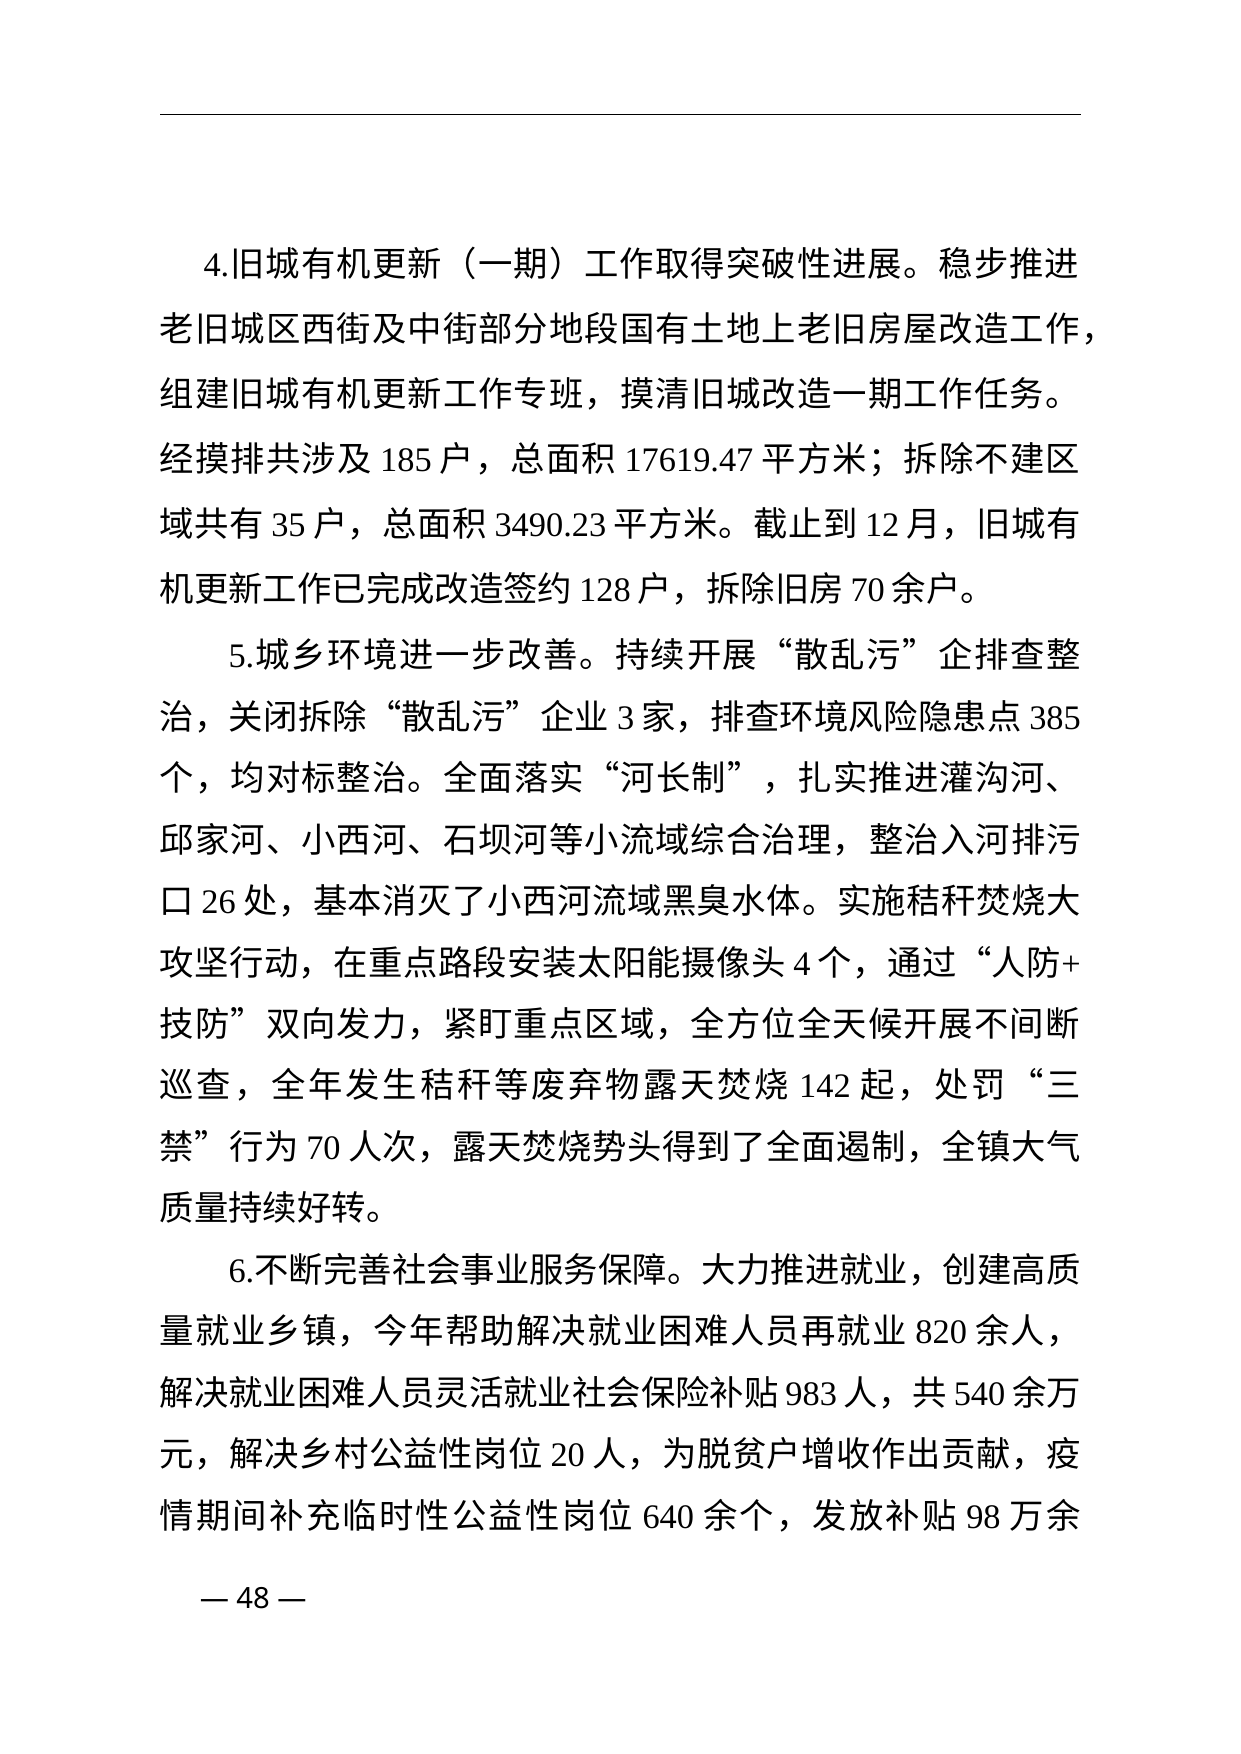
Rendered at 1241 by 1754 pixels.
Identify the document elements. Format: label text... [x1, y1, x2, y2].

text 4.旧城有机更新（一期）工作取得突破性进展。稳步推进老旧城区西街及中街部分地段国有土地上老旧房屋改造工作，组建旧城有机更新工作专班，摸清旧城改造一期工作任务。经摸排共涉及185户，总面积17619.47平方米；拆除不建区域共有35户，总面积3490.23平方米。截止到12月，旧城有机更新工作已完成改造签约128户，拆除旧房70余户。 [159, 228, 1081, 618]
text 5.城乡环境进一步改善。持续开展“散乱污”企排查整治，关闭拆除“散乱污”企业3家，排查环境风险隐患点385个，均对标整治。全面落实“河长制”，扎实推进灌沟河、邱家河、小西河、石坝河等小流域综合治理，整治入河排污口26处，基本消灭了小西河流域黑臭水体。实施秸秆焚烧大攻坚行动，在重点路段安装太阳能摄像头4个，通过“人防+技防”双向发力，紧盯重点区域，全方位全天候开展不间断巡查，全年发生秸秆等废弃物露天焚烧142起，处罚“三禁”行为70人次，露天焚烧势头得到了全面遏制，全镇大气质量持续好转。 [159, 618, 1081, 1233]
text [159, 1233, 1081, 1540]
